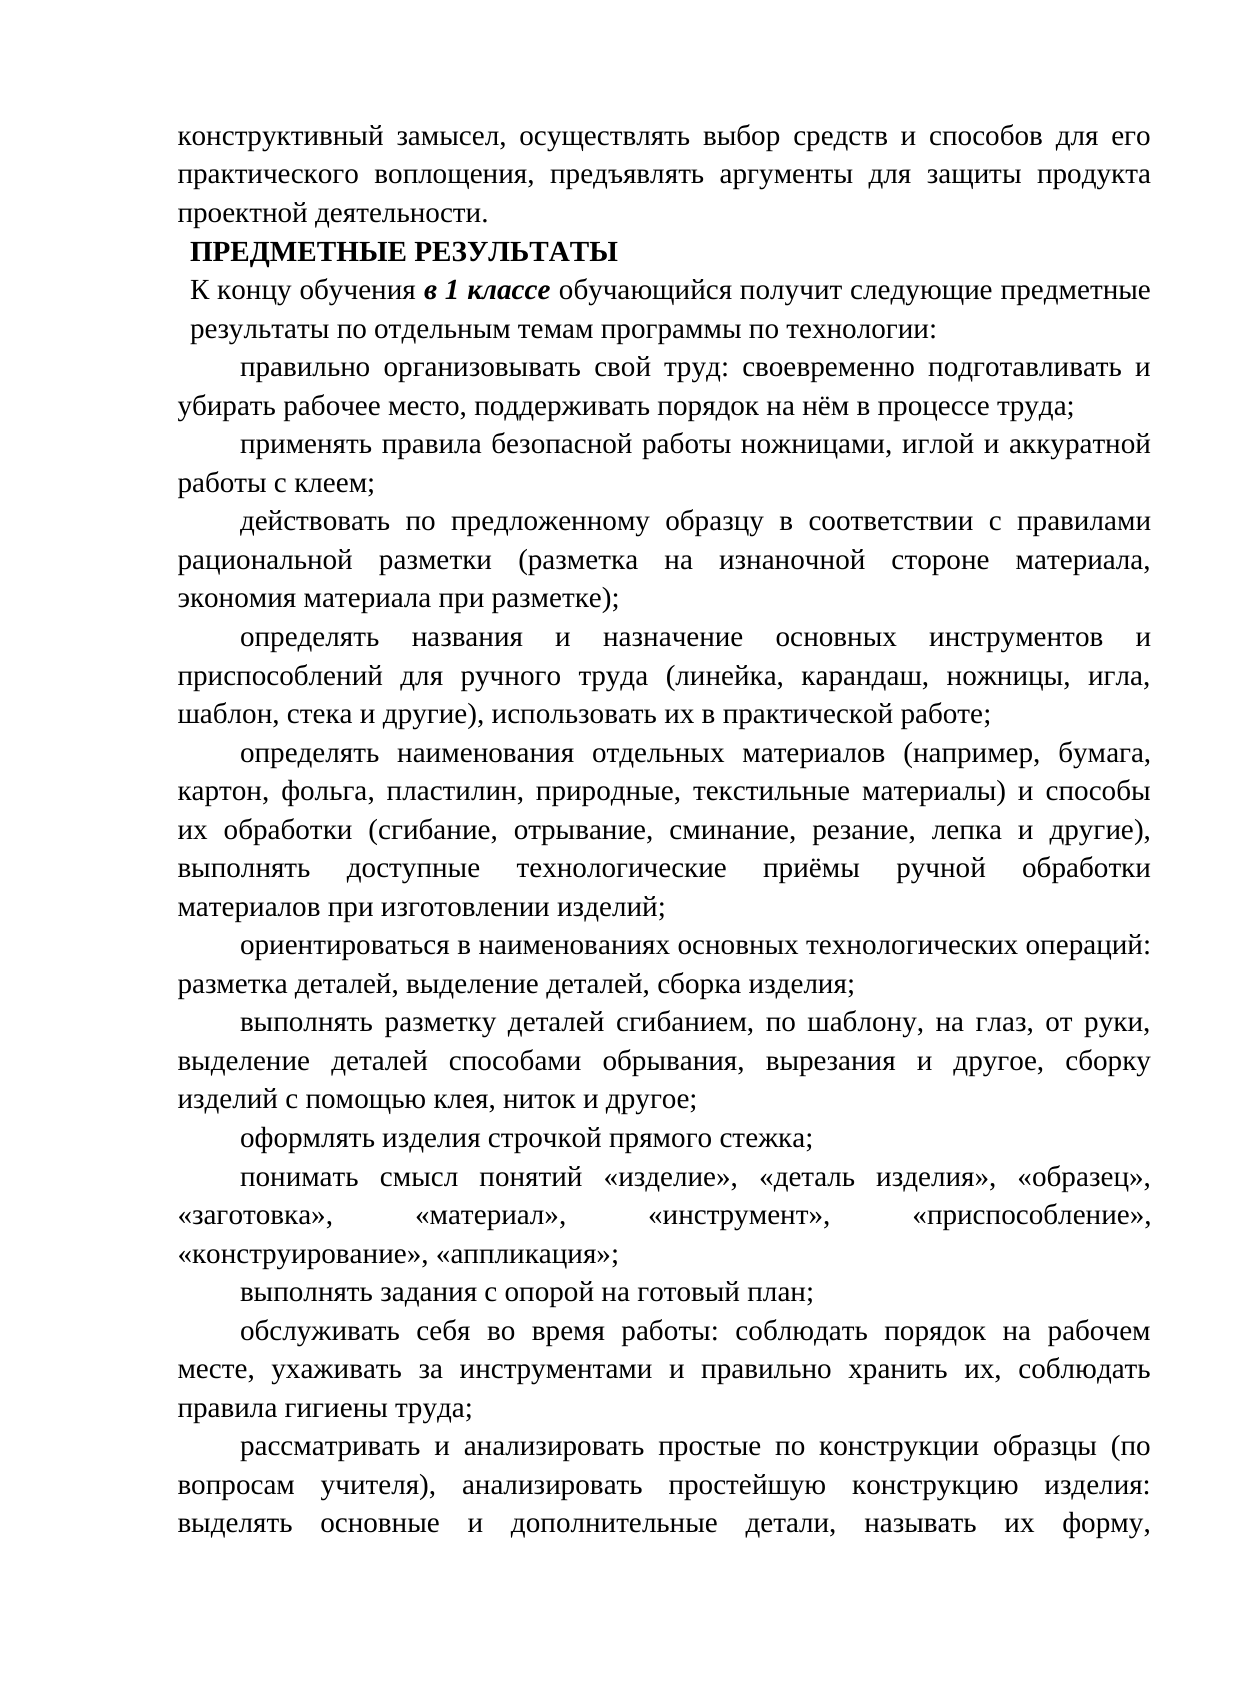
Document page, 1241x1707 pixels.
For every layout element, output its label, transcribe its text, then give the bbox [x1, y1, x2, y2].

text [177, 118, 1152, 229]
text определять названия и назначение основных инструментов и приспособлений для ручного труда (линейка, карандаш, ножницы, игла, шаблон, стека и другие), использовать их в практической работе; [177, 619, 1152, 730]
text действовать по предложенному образцу в соответствии с правилами рациональной разметки (разметка на изнаночной стороне материала, экономия материала при разметке); [177, 503, 1152, 614]
text оформлять изделия строчкой прямого стежка; [177, 1120, 1152, 1154]
text обслуживать себя во время работы: соблюдать порядок на рабочем месте, ухаживать за инструментами и правильно хранить их, соблюдать правила гигиены труда; [177, 1313, 1152, 1423]
text понимать смысл понятий «изделие», «деталь изделия», «образец», «заготовка», «материал», «инструмент», «приспособление», «конструирование», «аппликация»; [177, 1159, 1152, 1269]
text применять правила безопасной работы ножницами, иглой и аккуратной работы с клеем; [177, 426, 1152, 498]
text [177, 1428, 1152, 1539]
text ПРЕДМЕТНЫЕ РЕЗУЛЬТАТЫ [190, 234, 1152, 267]
text К концу обучения в 1 классе обучающийся получит следующие предметные результаты по отдельным темам программы по технологии: [190, 272, 1152, 344]
text правильно организовывать свой труд: своевременно подготавливать и убирать рабочее место, поддерживать порядок на нём в процессе труда; [177, 349, 1152, 421]
text выполнять задания с опорой на готовый план; [177, 1274, 1152, 1308]
text выполнять разметку деталей сгибанием, по шаблону, на глаз, от руки, выделение деталей способами обрывания, вырезания и другое, сборку изделий с помощью клея, ниток и другое; [177, 1004, 1152, 1115]
text определять наименования отдельных материалов (например, бумага, картон, фольга, пластилин, природные, текстильные материалы) и способы их обработки (сгибание, отрывание, сминание, резание, лепка и другие), выполнять доступные технологические приёмы ручной обработки материалов при изготовлении изделий; [177, 735, 1152, 922]
text ориентироваться в наименованиях основных технологических операций: разметка деталей, выделение деталей, сборка изделия; [177, 927, 1152, 999]
